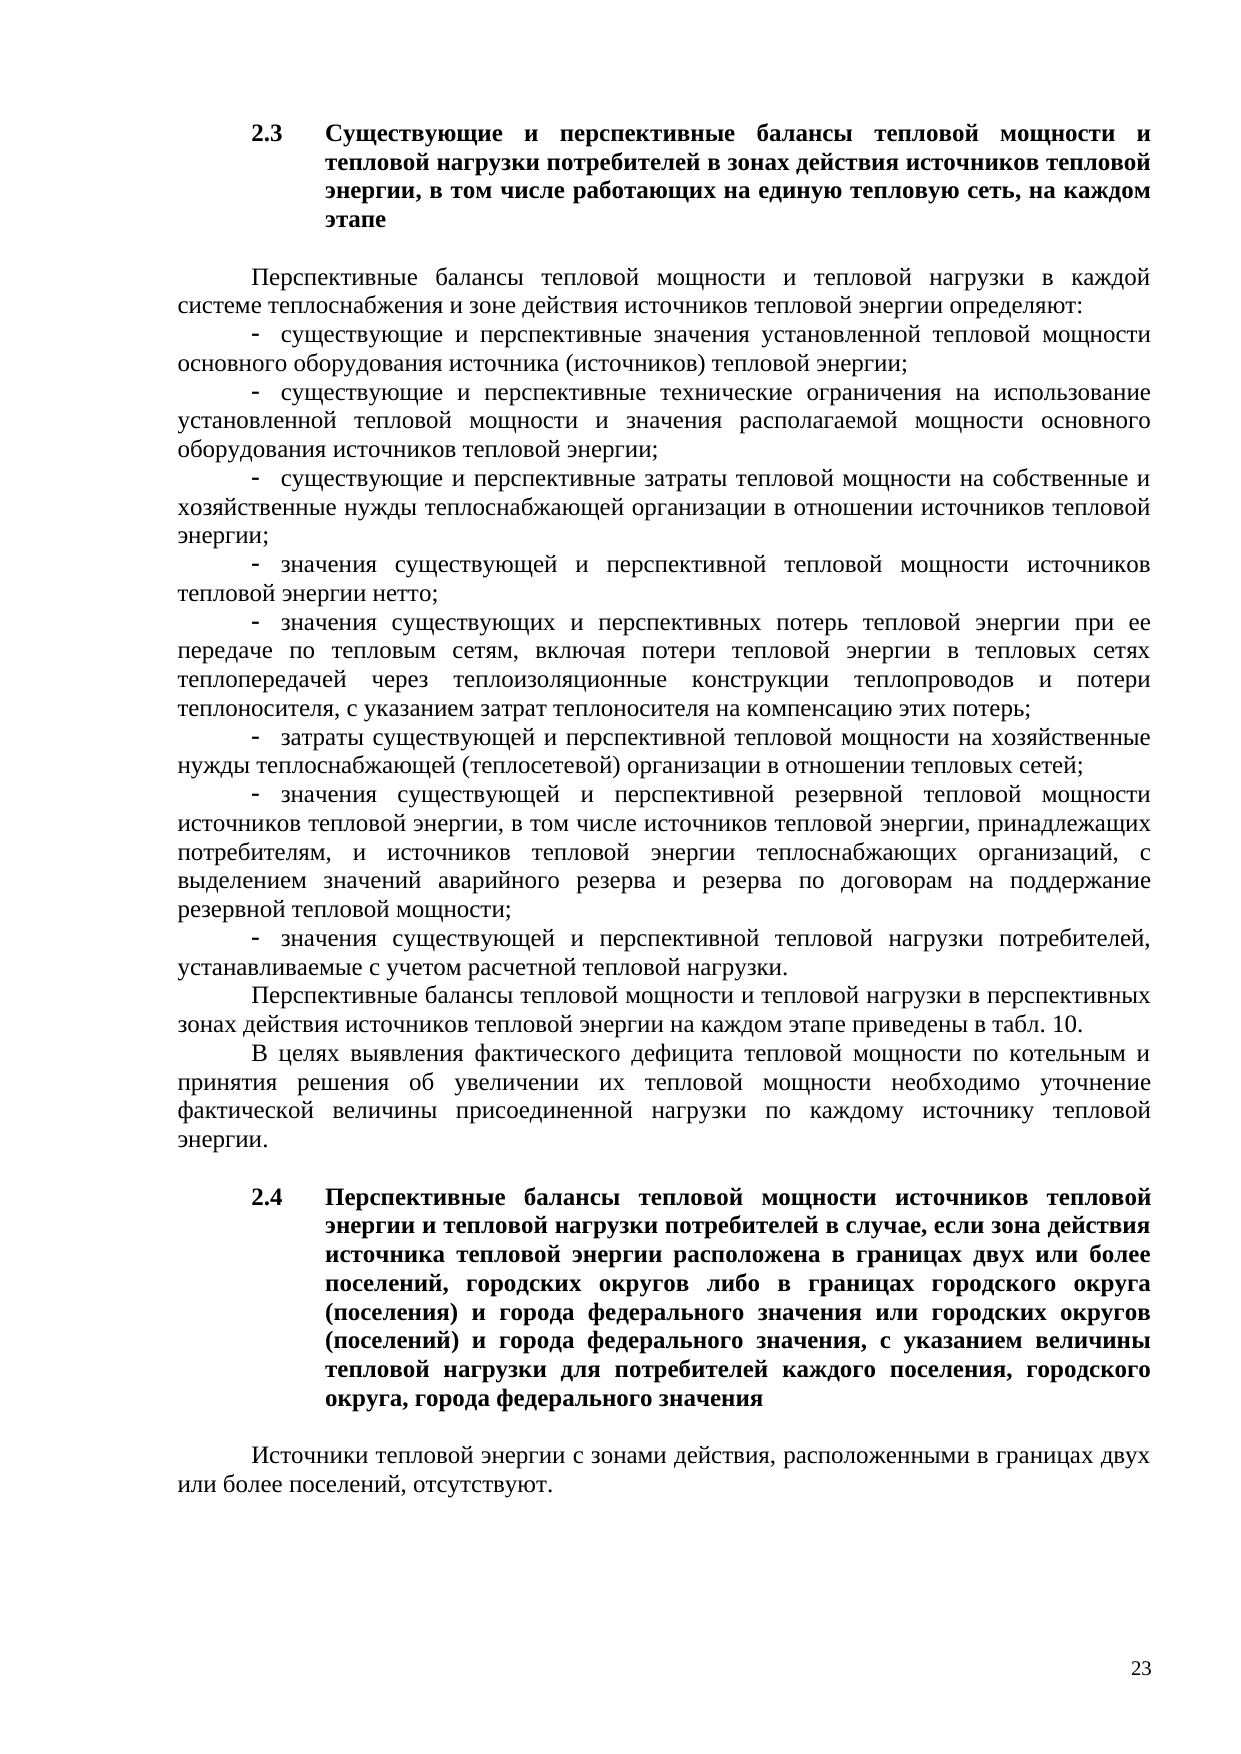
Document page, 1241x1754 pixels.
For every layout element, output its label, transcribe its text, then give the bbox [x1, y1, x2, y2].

list существующие и перспективные значения установленной тепловой мощности основного оборудования источника (источников) тепловой энергии; [177, 319, 1152, 377]
list затраты существующей и перспективной тепловой мощности на хозяйственные нужды теплоснабжающей (теплосетевой) организации в отношении тепловых сетей; [177, 722, 1152, 779]
subtitle Перспективные балансы тепловой мощности источников тепловой энергии и тепловой нагрузки потребителей в случае, если зона действия источника тепловой энергии расположена в границах двух или более поселений, городских округов либо в границах городского округа (поселения) и города федерального значения или городских округов (поселений) и города федерального значения, с указанием величины тепловой нагрузки для потребителей каждого поселения, городского округа, города федерального значения [251, 1182, 1152, 1412]
list существующие и перспективные затраты тепловой мощности на собственные и хозяйственные нужды теплоснабжающей организации в отношении источников тепловой энергии; [177, 463, 1152, 549]
list значения существующей и перспективной резервной тепловой мощности источников тепловой энергии, в том числе источников тепловой энергии, принадлежащих потребителям, и источников тепловой энергии теплоснабжающих организаций, с выделением значений аварийного резерва и резерва по договорам на поддержание резервной тепловой мощности; [177, 779, 1152, 923]
text Источники тепловой энергии с зонами действия, расположенными в границах двух или более поселений, отсутствуют. [177, 1441, 1152, 1498]
list значения существующих и перспективных потерь тепловой энергии при ее передаче по тепловым сетям, включая потери тепловой энергии в тепловых сетях теплопередачей через теплоизоляционные конструкции теплопроводов и потери теплоносителя, с указанием затрат теплоносителя на компенсацию этих потерь; [177, 607, 1152, 722]
text Перспективные балансы тепловой мощности и тепловой нагрузки в каждой системе теплоснабжения и зоне действия источников тепловой энергии определяют: [177, 262, 1152, 319]
list значения существующей и перспективной тепловой нагрузки потребителей, устанавливаемые с учетом расчетной тепловой нагрузки. [177, 923, 1152, 981]
text Перспективные балансы тепловой мощности и тепловой нагрузки в перспективных зонах действия источников тепловой энергии на каждом этапе приведены в табл. 10. [177, 981, 1152, 1038]
list значения существующей и перспективной тепловой мощности источников тепловой энергии нетто; [177, 549, 1152, 607]
subtitle Существующие и перспективные балансы тепловой мощности и тепловой нагрузки потребителей в зонах действия источников тепловой энергии, в том числе работающих на единую тепловую сеть, на каждом этапе [251, 118, 1152, 233]
list существующие и перспективные технические ограничения на использование установленной тепловой мощности и значения располагаемой мощности основного оборудования источников тепловой энергии; [177, 377, 1152, 463]
text В целях выявления фактического дефицита тепловой мощности по котельным и принятия решения об увеличении их тепловой мощности необходимо уточнение фактической величины присоединенной нагрузки по каждому источнику тепловой энергии. [177, 1038, 1152, 1153]
